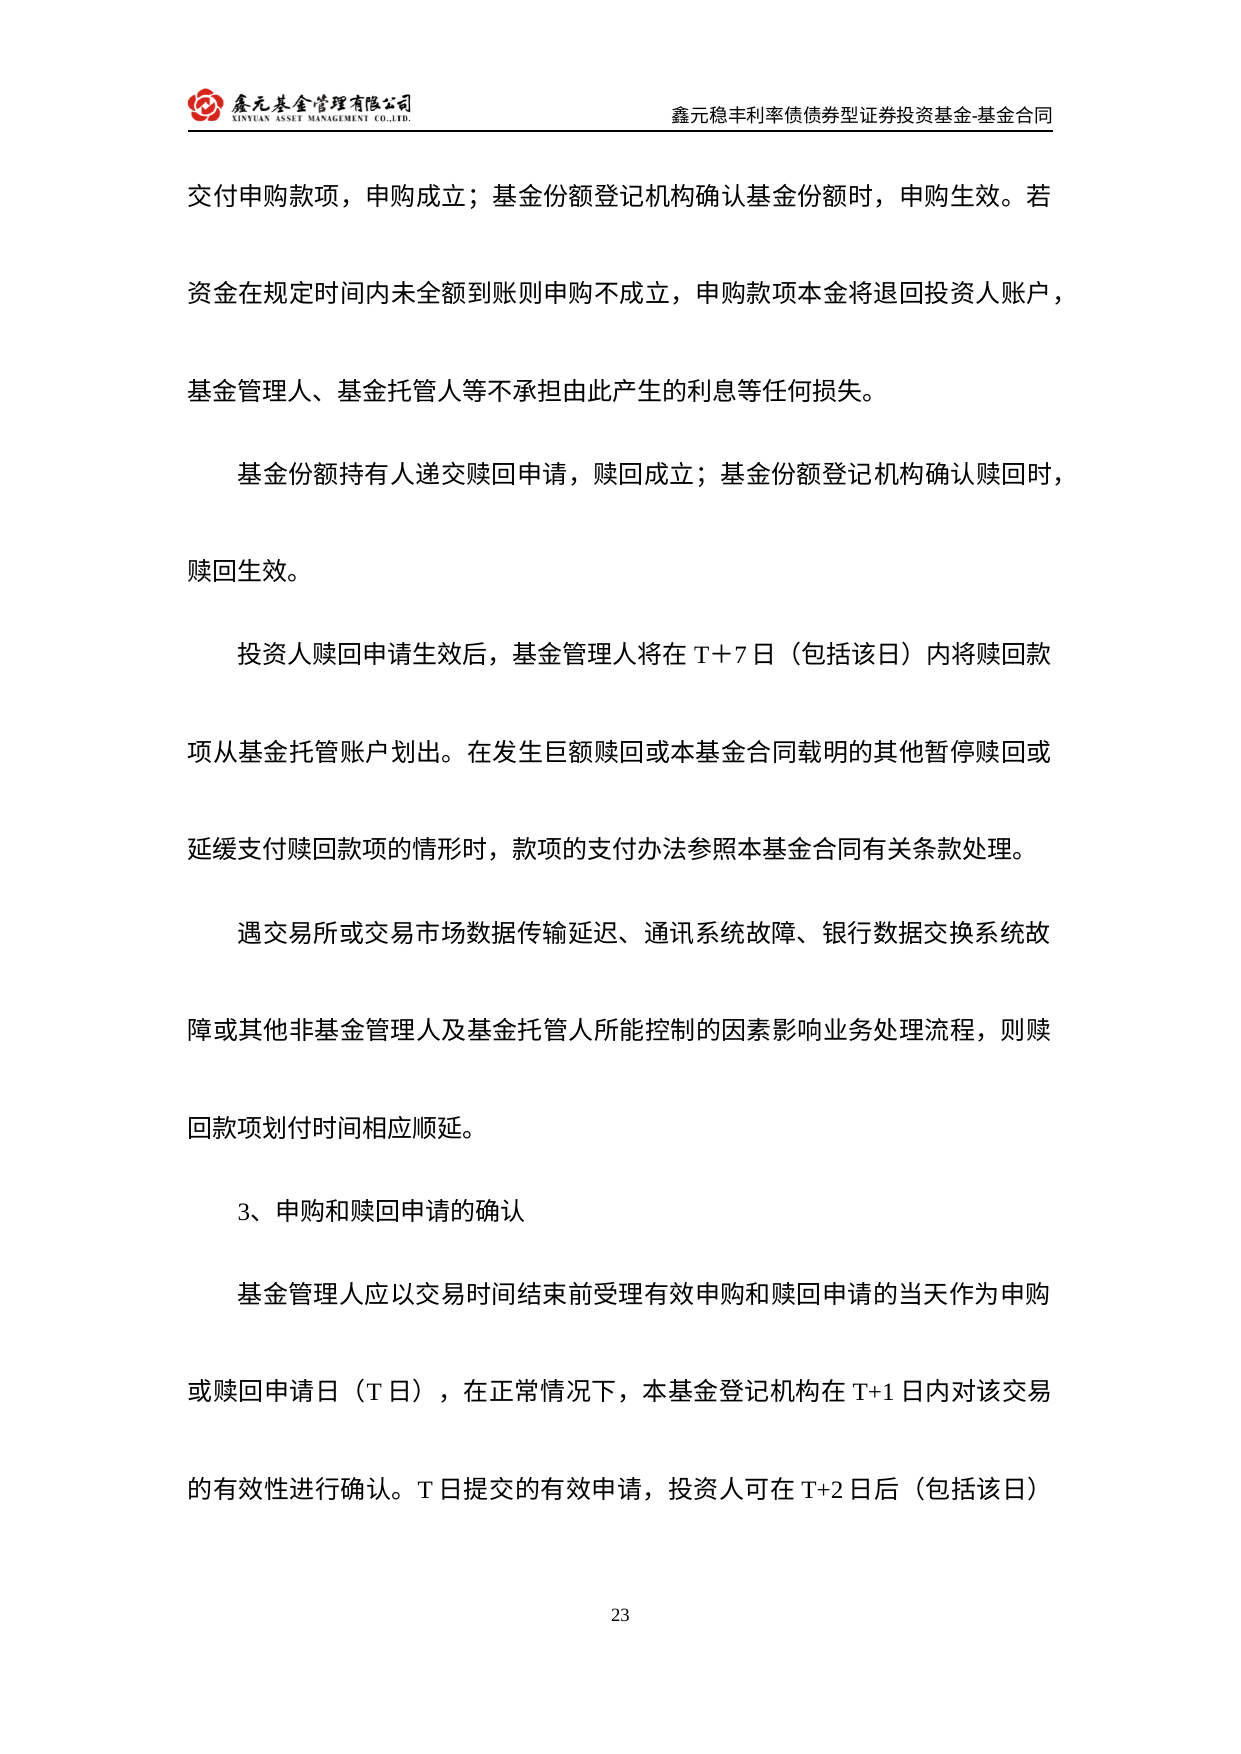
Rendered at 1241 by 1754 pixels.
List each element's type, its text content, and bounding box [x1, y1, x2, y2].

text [187, 162, 1053, 422]
text 投资人赎回申请生效后，基金管理人将在T＋7日（包括该日）内将赎回款项从基金托管账户划出。在发生巨额赎回或本基金合同载明的其他暂停赎回或延缓支付赎回款项的情形时，款项的支付办法参照本基金合同有关条款处理。 [187, 621, 1053, 881]
picture [187, 88, 411, 123]
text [187, 1260, 1053, 1520]
text 3、申购和赎回申请的确认 [187, 1177, 1053, 1242]
text 基金份额持有人递交赎回申请，赎回成立；基金份额登记机构确认赎回时，赎回生效。 [187, 440, 1053, 602]
text 遇交易所或交易市场数据传输延迟、通讯系统故障、银行数据交换系统故障或其他非基金管理人及基金托管人所能控制的因素影响业务处理流程，则赎回款项划付时间相应顺延。 [187, 899, 1053, 1159]
